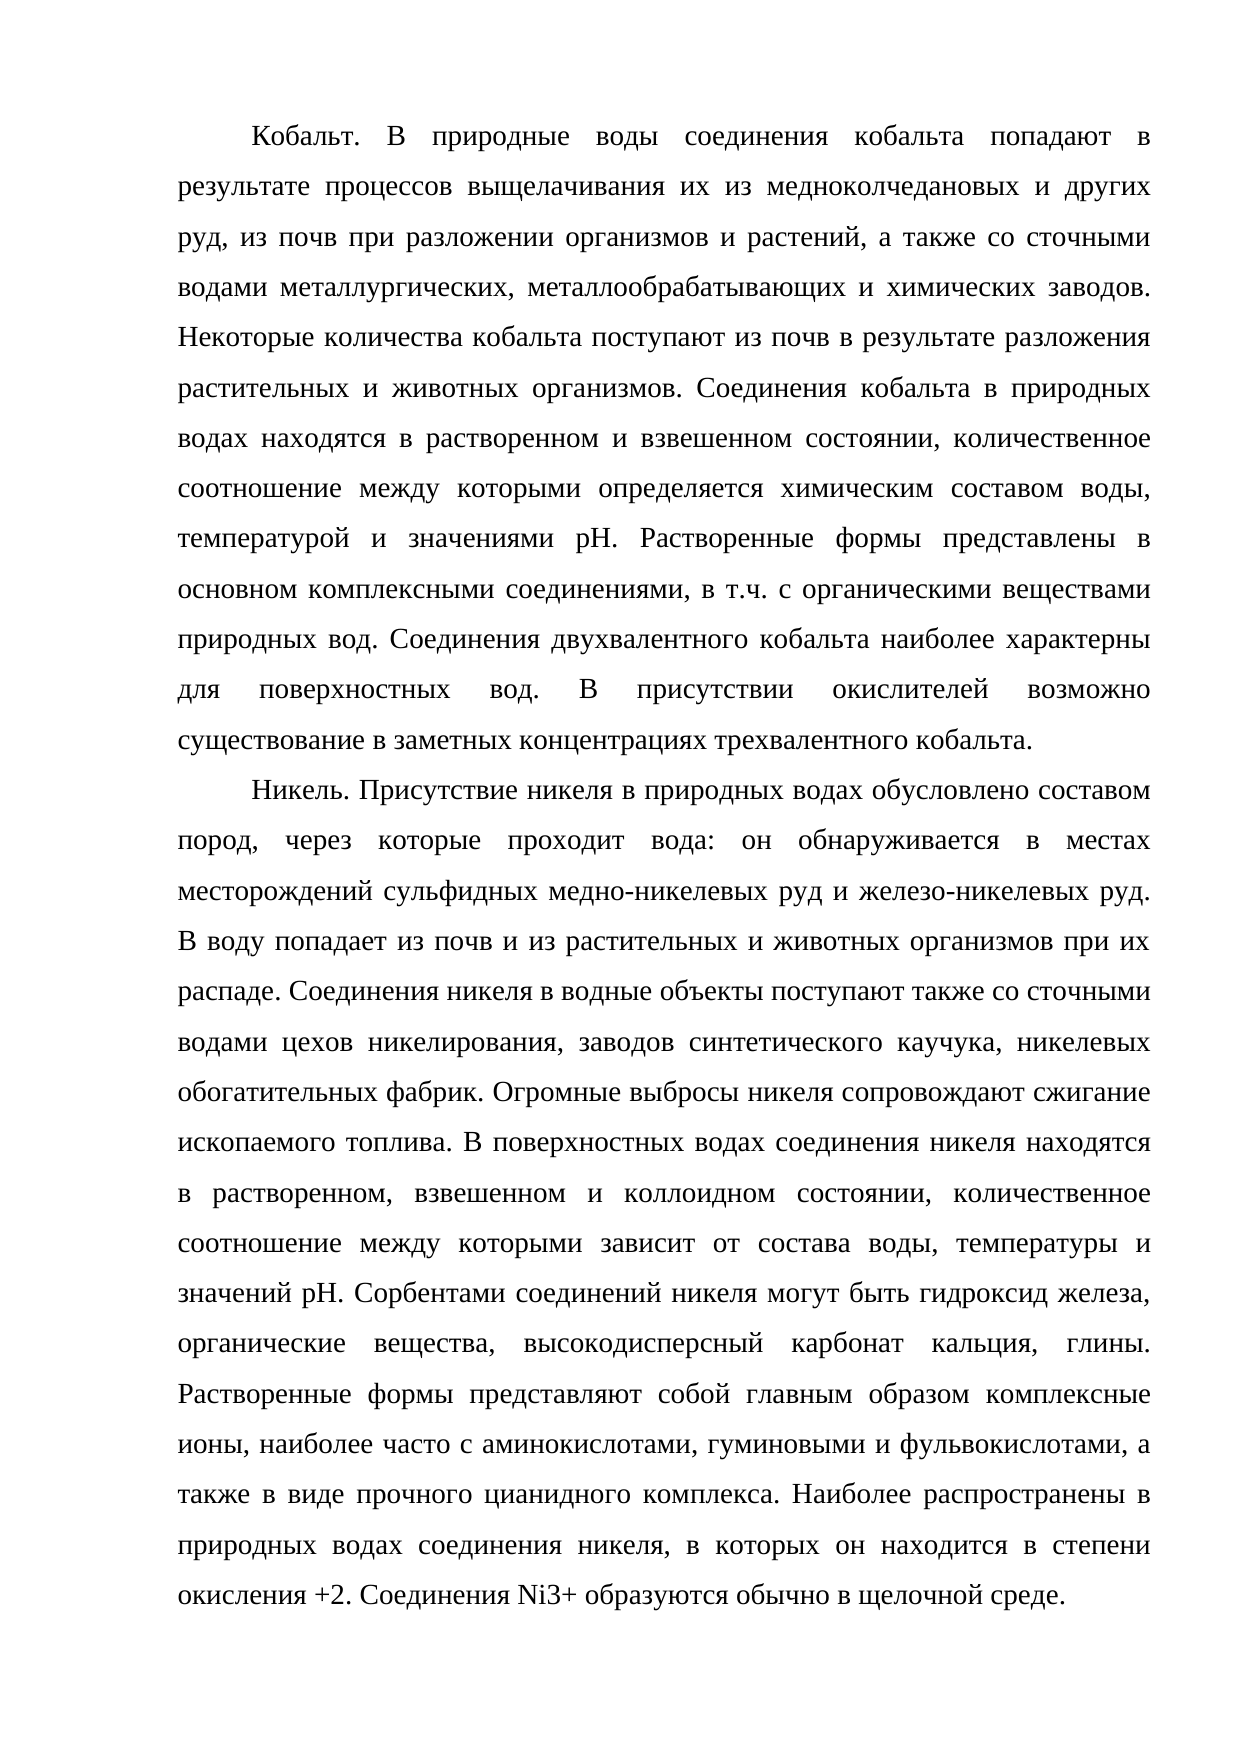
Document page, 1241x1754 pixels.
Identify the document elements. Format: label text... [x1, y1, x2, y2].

text Никель. Присутствие никеля в природных водах обусловлено составом пород, через которые проходит вода: он обнаруживается в местах месторождений сульфидных медно-никелевых руд и железо-никелевых руд. В воду попадает из почв и из растительных и животных организмов при их распаде. Соединения никеля в водные объекты поступают также со сточными водами цехов никелирования, заводов синтетического каучука, никелевых обогатительных фабрик. Огромные выбросы никеля сопровождают сжигание ископаемого топлива. В поверхностных водах соединения никеля находятся в растворенном, взвешенном и коллоидном состоянии, количественное соотношение между которыми зависит от состава воды, температуры и значений рН. Сорбентами соединений никеля могут быть гидроксид железа, органические вещества, высокодисперсный карбонат кальция, глины. Растворенные формы представляют собой главным образом комплексные ионы, наиболее часто с аминокислотами, гуминовыми и фульвокислотами, а также в виде прочного цианидного комплекса. Наиболее распространены в природных водах соединения никеля, в которых он находится в степени окисления +2. Соединения Ni3+ образуются обычно в щелочной среде. [177, 772, 1152, 1611]
text Кобальт. В природные воды соединения кобальта попадают в результате процессов выщелачивания их из медноколчедановых и других руд, из почв при разложении организмов и растений, а также со сточными водами металлургических, металлообрабатывающих и химических заводов. Некоторые количества кобальта поступают из почв в результате разложения растительных и животных организмов. Соединения кобальта в природных водах находятся в растворенном и взвешенном состоянии, количественное соотношение между которыми определяется химическим составом воды, температурой и значениями рН. Растворенные формы представлены в основном комплексными соединениями, в т.ч. с органическими веществами природных вод. Соединения двухвалентного кобальта наиболее характерны для поверхностных вод. В присутствии окислителей возможно существование в заметных концентрациях трехвалентного кобальта. [177, 118, 1152, 755]
